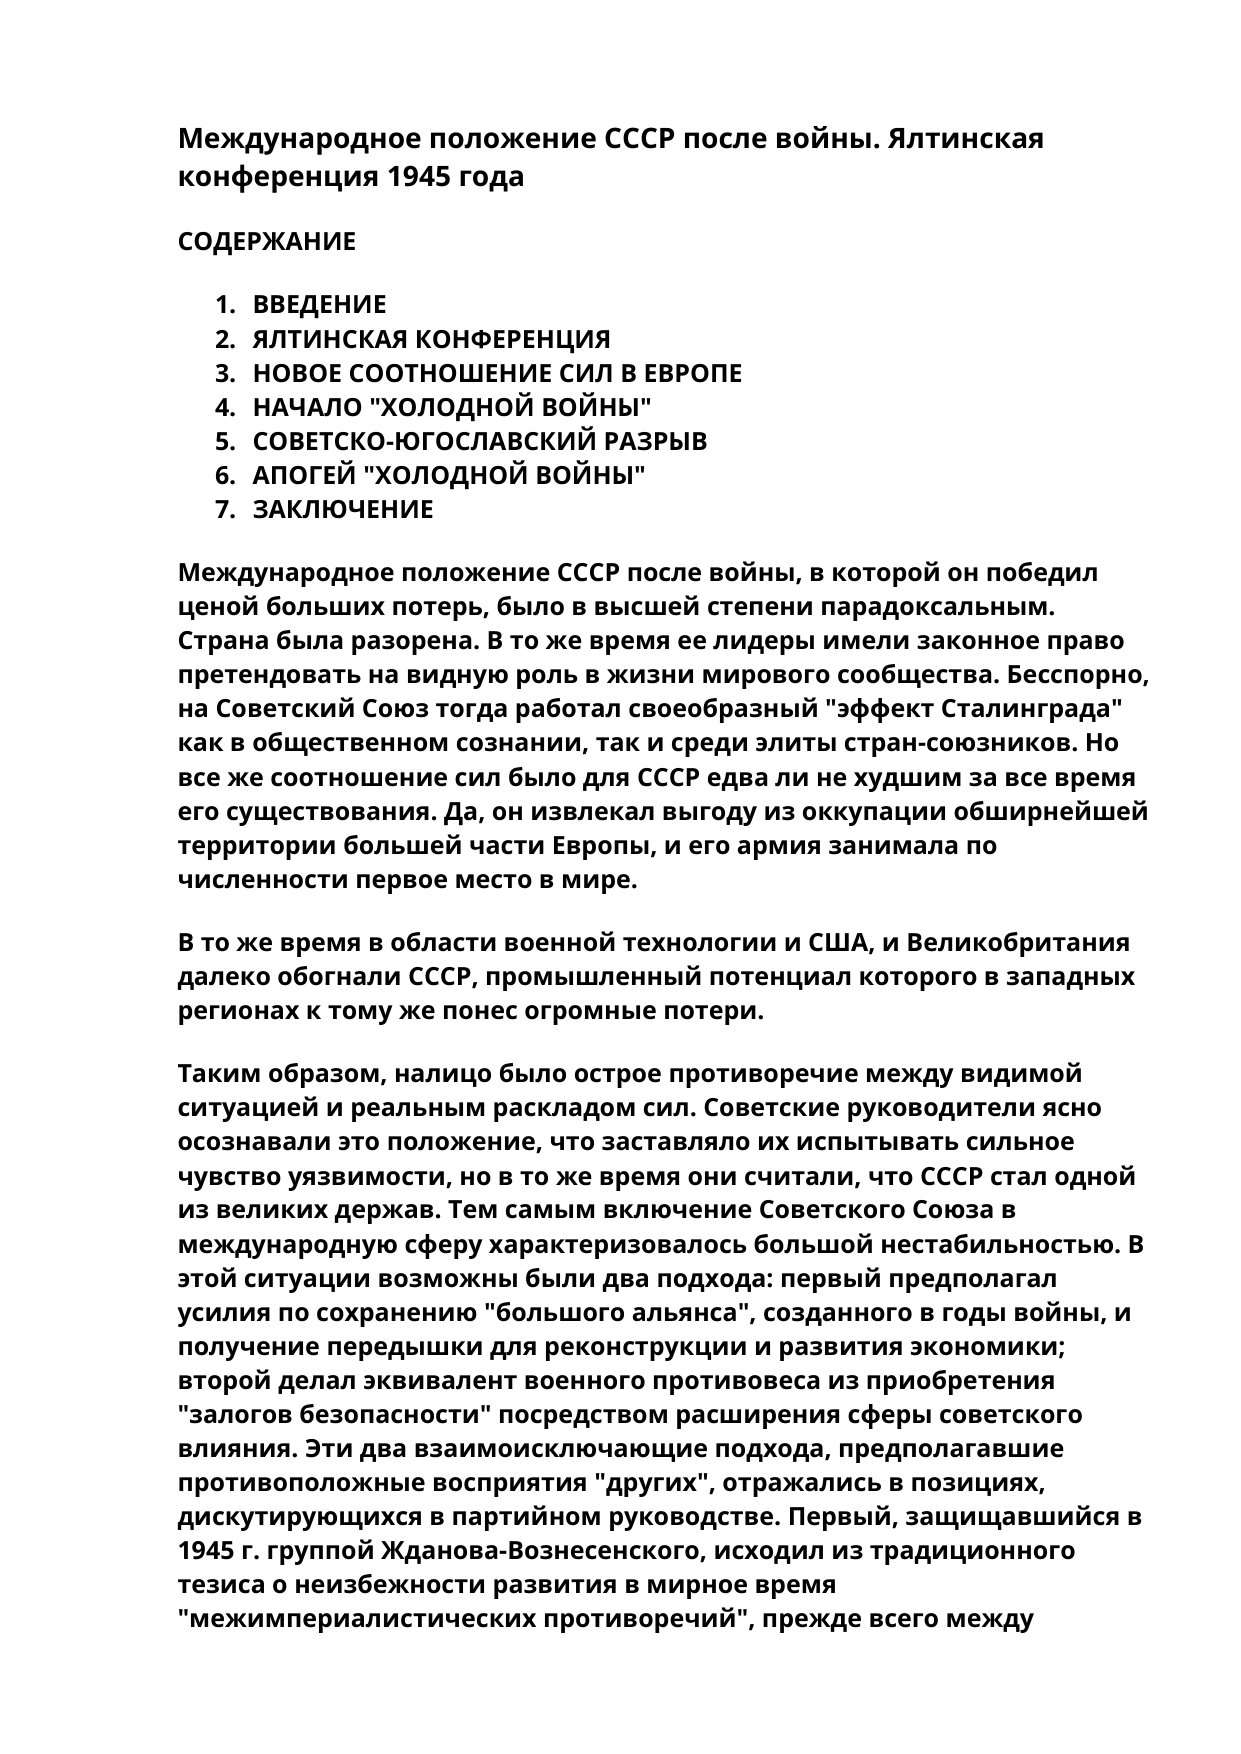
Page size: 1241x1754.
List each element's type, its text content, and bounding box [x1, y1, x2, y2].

list АПОГЕЙ "ХОЛОДНОЙ ВОЙНЫ" [215, 457, 1152, 492]
list ЗАКЛЮЧЕНИЕ [215, 492, 1152, 526]
text В то же время в области военной технологии и США, и Великобритания далеко обогнали СССР, промышленный потенциал которого в западных регионах к тому же понес огромные потери. [177, 924, 1152, 1027]
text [177, 1056, 1152, 1635]
list НОВОЕ СООТНОШЕНИЕ СИЛ В ЕВРОПЕ [215, 355, 1152, 389]
list НАЧАЛО "ХОЛОДНОЙ ВОЙНЫ" [215, 389, 1152, 423]
list ВВЕДЕНИЕ [215, 287, 1152, 321]
text СОДЕРЖАНИЕ [177, 224, 1152, 258]
list ЯЛТИНСКАЯ КОНФЕРЕНЦИЯ [215, 321, 1152, 355]
text Международное положение СССР после войны. Ялтинская конференция 1945 года [177, 118, 1152, 195]
list СОВЕТСКО-ЮГОСЛАВСКИЙ РАЗРЫВ [215, 423, 1152, 457]
text Международное положение СССР после войны, в которой он победил ценой больших потерь, было в высшей степени парадоксальным. Страна была разорена. В то же время ее лидеры имели законное право претендовать на видную роль в жизни мирового сообщества. Бесспорно, на Советский Союз тогда работал своеобразный "эффект Сталинграда" как в общественном сознании, так и среди элиты стран-союзников. Но все же соотношение сил было для СССР едва ли не худшим за все время его существования. Да, он извлекал выгоду из оккупации обширнейшей территории большей части Европы, и его армия занимала по численности первое место в мире. [177, 555, 1152, 895]
